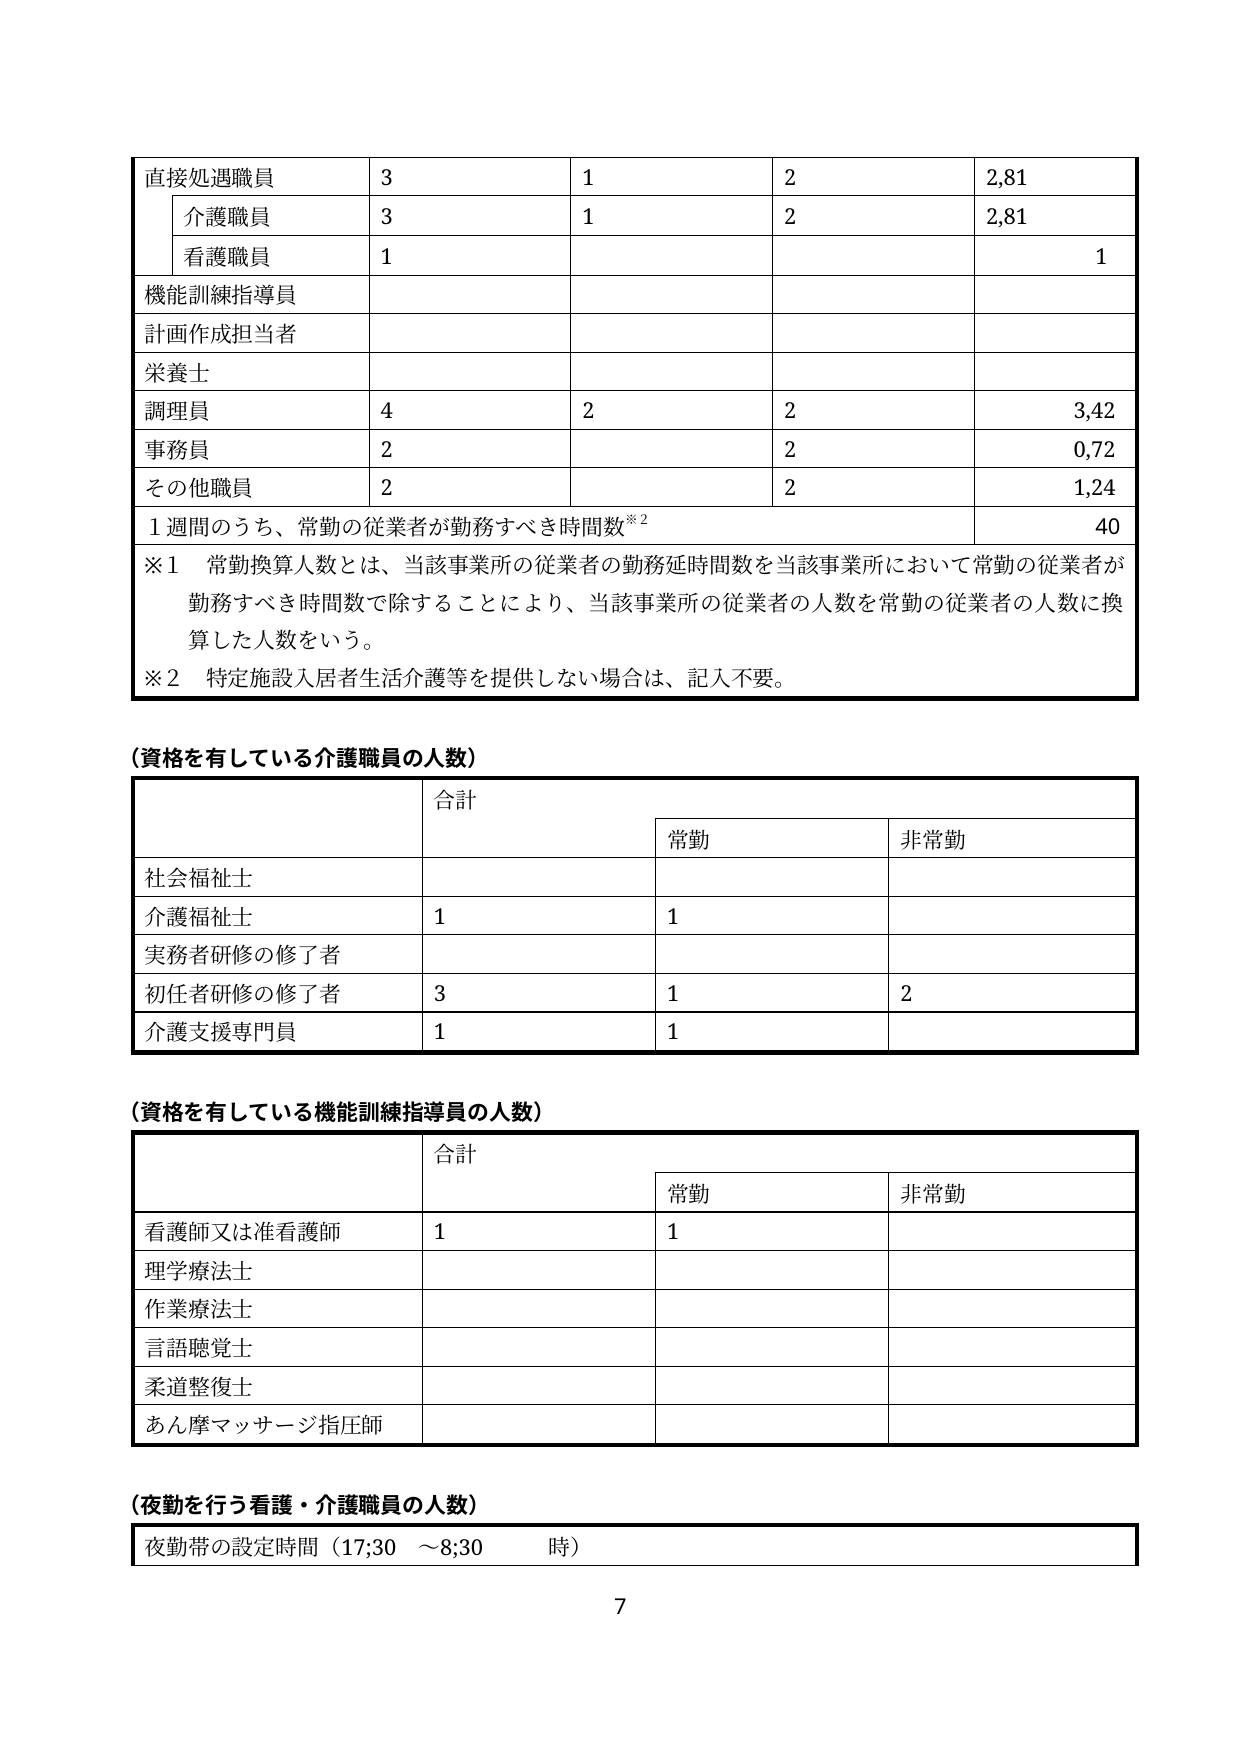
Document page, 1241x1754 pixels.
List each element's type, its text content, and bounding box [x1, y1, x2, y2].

table_cell [571, 430, 772, 467]
table_cell 介護福祉士 [135, 897, 422, 934]
table_cell 栄養士 [135, 353, 369, 390]
table_cell 2 [773, 430, 974, 467]
table_cell [773, 236, 974, 274]
table_cell 4 [370, 391, 570, 429]
table_cell 1 [423, 897, 655, 934]
table_cell [423, 1251, 655, 1288]
table_cell [571, 236, 772, 274]
table_cell 常勤 [656, 819, 888, 857]
table_cell 実務者研修の修了者 [135, 935, 422, 973]
table_cell [889, 1013, 1135, 1050]
table_cell [656, 935, 888, 973]
table_cell 2 [773, 468, 974, 506]
table_cell [423, 820, 655, 857]
table_cell 1 [370, 236, 570, 274]
table_cell 1 [656, 1213, 888, 1250]
table_cell [889, 1251, 1135, 1288]
table_cell [370, 353, 570, 390]
table_cell [889, 1367, 1135, 1404]
table_header [135, 780, 422, 857]
table_cell 言語聴覚士 [135, 1328, 422, 1366]
table_cell 介護職員 [173, 196, 369, 235]
table_cell [975, 353, 1135, 390]
table_cell 非常勤 [889, 819, 1135, 857]
table_cell 2 [889, 974, 1135, 1011]
table_cell 2 [370, 430, 570, 467]
table_cell 1 [656, 974, 888, 1011]
table_cell [889, 897, 1135, 934]
table_cell [135, 198, 172, 235]
table_cell [889, 1290, 1135, 1327]
table_cell [656, 1367, 888, 1404]
table_cell 2,81 [975, 158, 1135, 195]
table_cell 理学療法士 [135, 1251, 422, 1288]
table_cell 1 [656, 897, 888, 934]
table_cell [889, 935, 1135, 973]
table_cell 2 [571, 391, 772, 429]
table_cell 常勤 [656, 1173, 888, 1211]
table_cell [889, 1405, 1135, 1443]
table_cell 介護支援専門員 [135, 1013, 422, 1050]
table_cell [773, 353, 974, 390]
table_cell その他職員 [135, 468, 369, 506]
table_cell [889, 1213, 1135, 1250]
table_cell １週間のうち、常勤の従業者が勤務すべき時間数※２ [135, 507, 974, 544]
table_cell [423, 1328, 655, 1366]
table_cell [423, 935, 655, 973]
text （資格を有している機能訓練指導員の人数） [118, 1092, 1122, 1130]
table_cell [423, 1290, 655, 1327]
table_cell [370, 314, 570, 352]
table_cell 1,24 [975, 468, 1135, 506]
table_cell ※１ 常勤換算人数とは、当該事業所の従業者の勤務延時間数を当該事業所において常勤の従業者が勤務すべき時間数で除することにより、当該事業所の従業者の人数を常勤の従業者の人数に換算した人数をいう。 ※２ 特定施設入居者生活介護等を提供しない場合は、記入不要。 [135, 545, 1135, 696]
table_cell [571, 314, 772, 352]
table_cell 2 [773, 158, 974, 195]
table_cell [571, 353, 772, 390]
text （資格を有している介護職員の人数） [118, 738, 1122, 776]
table_cell [656, 858, 888, 896]
table_cell 2 [773, 196, 974, 235]
table_cell 作業療法士 [135, 1290, 422, 1327]
table_cell 計画作成担当者 [135, 314, 369, 352]
table_cell [571, 276, 772, 313]
table_header [135, 1135, 422, 1211]
table_cell [423, 1405, 655, 1443]
table_cell [370, 276, 570, 313]
table_cell 機能訓練指導員 [135, 276, 369, 313]
table_header 夜勤帯の設定時間（17;30 ～8;30 時） [135, 1527, 1135, 1564]
table_cell 看護師又は准看護師 [135, 1213, 422, 1250]
table_cell 非常勤 [889, 1173, 1135, 1211]
table_cell 1 [423, 1213, 655, 1250]
table_cell [423, 1174, 655, 1211]
table_cell [656, 1251, 888, 1288]
table_cell [135, 237, 172, 274]
table_cell 3 [370, 158, 570, 195]
table_cell [423, 858, 655, 896]
table_cell 社会福祉士 [135, 858, 422, 896]
table_cell [656, 1328, 888, 1366]
table_cell 事務員 [135, 430, 369, 467]
table_cell [656, 1290, 888, 1327]
table_cell 1 [423, 1013, 655, 1050]
table_cell 1 [656, 1013, 888, 1050]
table_header 合計 [423, 1135, 1135, 1172]
table_cell [773, 276, 974, 313]
table_cell 1 [975, 236, 1135, 274]
table_cell 3,42 [975, 391, 1135, 429]
table_cell 3 [423, 974, 655, 1011]
table_cell あん摩マッサージ指圧師 [135, 1405, 422, 1443]
table_cell [773, 314, 974, 352]
table_cell 直接処遇職員 [135, 158, 369, 195]
table_cell [975, 314, 1135, 352]
table_cell 40 [975, 507, 1135, 544]
table_cell [423, 1367, 655, 1404]
table_cell [656, 1405, 888, 1443]
table_header 合計 [423, 780, 1135, 818]
text （夜勤を行う看護・介護職員の人数） [118, 1485, 1122, 1522]
table_cell 0,72 [975, 430, 1135, 467]
table_cell 1 [571, 196, 772, 235]
table_cell 2,81 [975, 196, 1135, 235]
table_cell 3 [370, 196, 570, 235]
table_cell 看護職員 [173, 236, 369, 274]
table_cell 調理員 [135, 391, 369, 429]
table_cell [975, 276, 1135, 313]
table_cell [889, 858, 1135, 896]
table_cell 2 [773, 391, 974, 429]
table_cell 初任者研修の修了者 [135, 974, 422, 1011]
table_cell 柔道整復士 [135, 1367, 422, 1404]
table_cell [571, 468, 772, 506]
table_cell 2 [370, 468, 570, 506]
table_cell 1 [571, 158, 772, 195]
table_cell [889, 1328, 1135, 1366]
